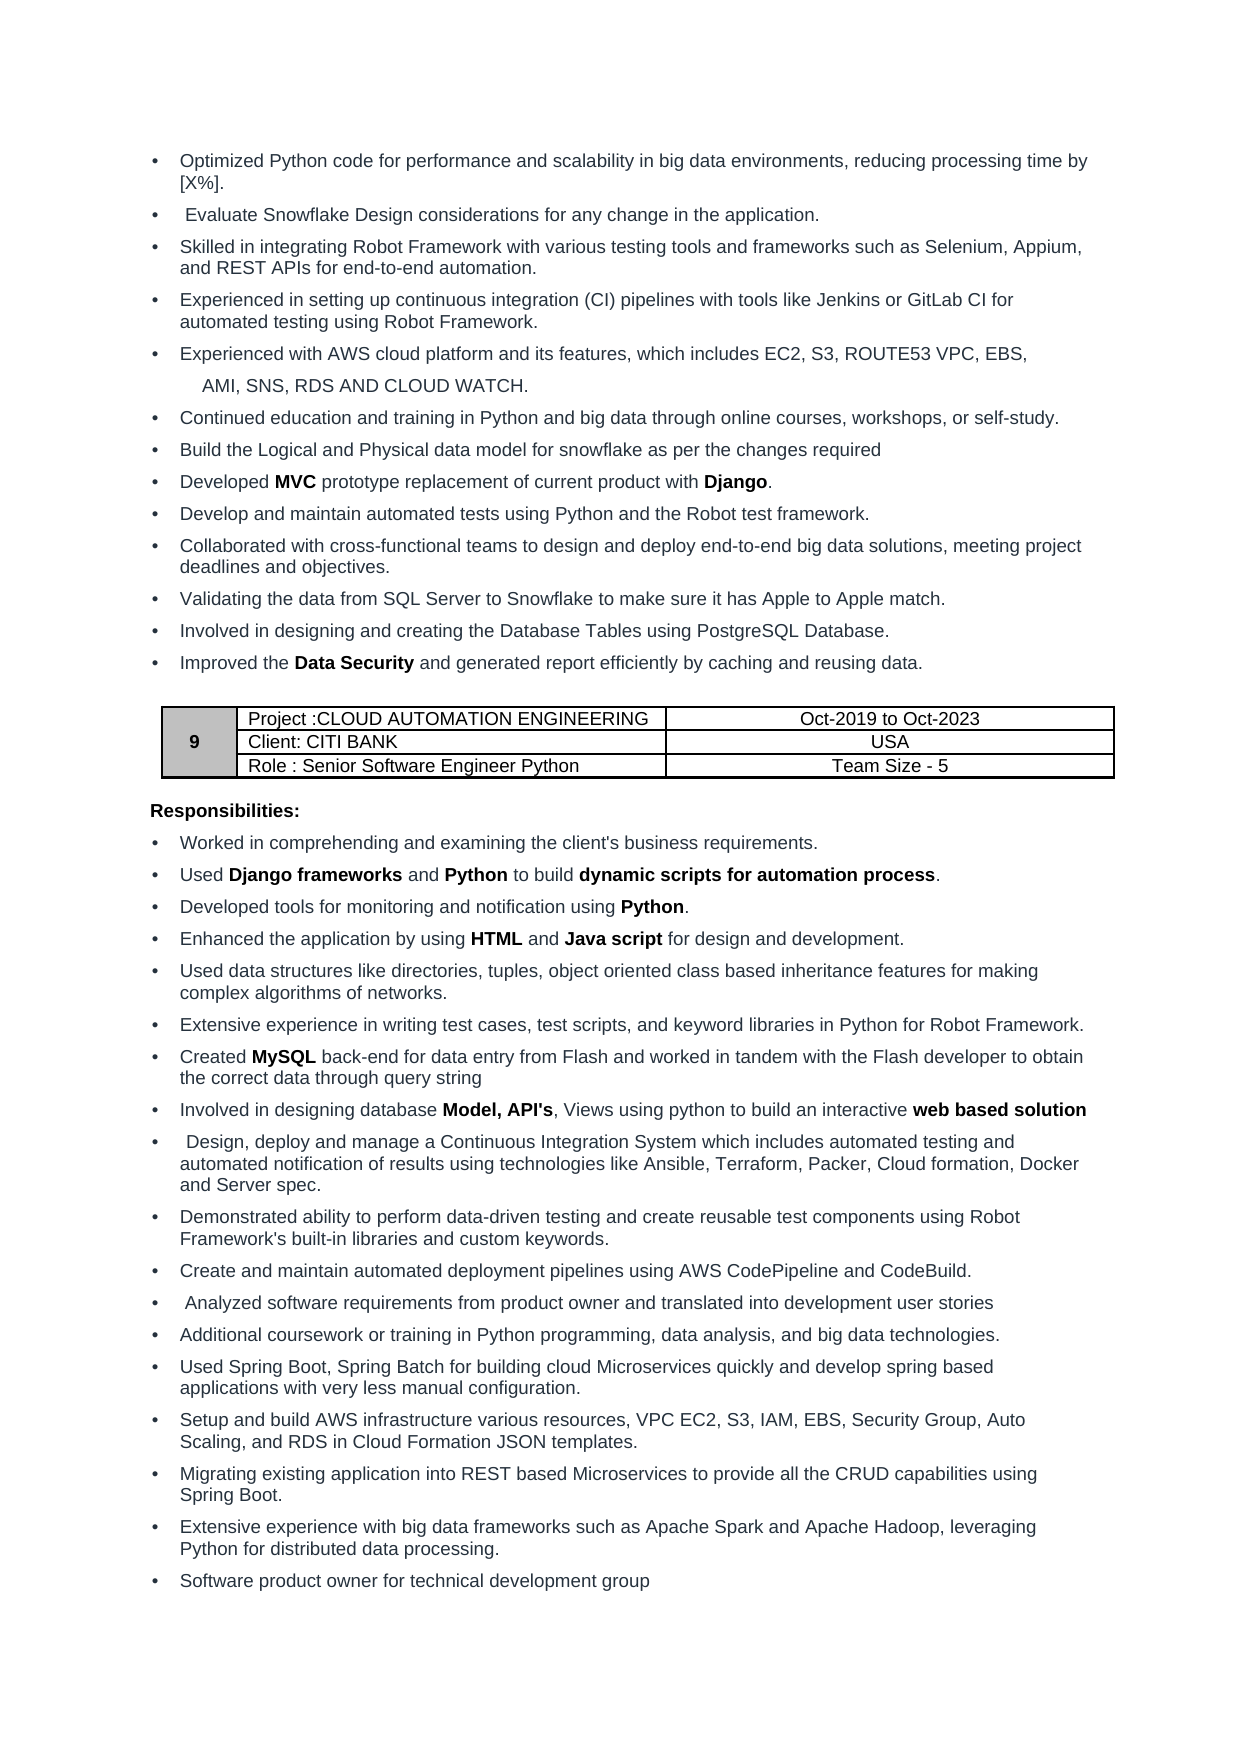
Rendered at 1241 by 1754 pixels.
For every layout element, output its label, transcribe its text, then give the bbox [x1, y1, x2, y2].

list Optimized Python code for performance and scalability in big data environments, reducing processing time by [X%]. [152, 150, 1090, 193]
text Responsibilities: [150, 800, 1090, 822]
list Setup and build AWS infrastructure various resources, VPC EC2, S3, IAM, EBS, Security Group, Auto Scaling, and RDS in Cloud Formation JSON templates. [152, 1409, 1090, 1452]
list Developed tools for monitoring and notification using Python. [152, 896, 1090, 918]
list Additional coursework or training in Python programming, data analysis, and big data technologies. [152, 1324, 1090, 1345]
table_cell Role : Senior Software Engineer Python [238, 755, 665, 776]
list Migrating existing application into REST based Microservices to provide all the CRUD capabilities using Spring Boot. [152, 1463, 1090, 1506]
list Design, deploy and manage a Continuous Integration System which includes automated testing and automated notification of results using technologies like Ansible, Terraform, Packer, Cloud formation, Docker and Server spec. [152, 1131, 1090, 1196]
list Worked in comprehending and examining the client's business requirements. [152, 832, 1090, 854]
list Create and maintain automated deployment pipelines using AWS CodePipeline and CodeBuild. [152, 1260, 1090, 1281]
list Involved in designing database Model, API's, Views using python to build an interactive web based solution [152, 1099, 1090, 1121]
list Software product owner for technical development group [152, 1570, 1090, 1591]
list Build the Logical and Physical data model for snowflake as per the changes required [152, 438, 1090, 460]
table_header Oct-2019 to Oct-2023 [667, 708, 1113, 729]
list Used Spring Boot, Spring Batch for building cloud Microservices quickly and develop spring based applications with very less manual configuration. [152, 1356, 1090, 1399]
list Demonstrated ability to perform data-driven testing and create reusable test components using Robot Framework's built-in libraries and custom keywords. [152, 1206, 1090, 1249]
list Analyzed software requirements from product owner and translated into development user stories [152, 1292, 1090, 1313]
list Validating the data from SQL Server to Snowflake to make sure it has Apple to Apple match. [152, 588, 1090, 609]
list Extensive experience with big data frameworks such as Apache Spark and Apache Hadoop, leveraging Python for distributed data processing. [152, 1516, 1090, 1559]
list Used Django frameworks and Python to build dynamic scripts for automation process. [152, 864, 1090, 886]
list Extensive experience in writing test cases, test scripts, and keyword libraries in Python for Robot Framework. [152, 1013, 1090, 1035]
list Experienced with AWS cloud platform and its features, which includes EC2, S3, ROUTE53 VPC, EBS, [152, 343, 1090, 364]
table_cell Team Size - 5 [667, 755, 1113, 776]
list Develop and maintain automated tests using Python and the Robot test framework. [152, 502, 1090, 524]
list Enhanced the application by using HTML and Java script for design and development. [152, 928, 1090, 949]
list Experienced in setting up continuous integration (CI) pipelines with tools like Jenkins or GitLab CI for automated testing using Robot Framework. [152, 289, 1090, 332]
list Developed MVC prototype replacement of current product with Django. [152, 471, 1090, 492]
list Collaborated with cross-functional teams to design and deploy end-to-end big data solutions, meeting project deadlines and objectives. [152, 534, 1090, 578]
list Evaluate Snowflake Design considerations for any change in the application. [152, 203, 1090, 225]
table_cell USA [667, 731, 1113, 753]
list Skilled in integrating Robot Framework with various testing tools and frameworks such as Selenium, Appium, and REST APIs for end-to-end automation. [152, 236, 1090, 279]
table_header 9 [163, 708, 236, 776]
list Used data structures like directories, tuples, object oriented class based inheritance features for making complex algorithms of networks. [152, 960, 1090, 1003]
table_header Project :CLOUD AUTOMATION ENGINEERING [238, 708, 665, 729]
list Continued education and training in Python and big data through online courses, workshops, or self-study. [152, 407, 1090, 428]
table_cell Client: CITI BANK [238, 731, 665, 753]
list Created MySQL back-end for data entry from Flash and worked in tandem with the Flash developer to obtain the correct data through query string [152, 1046, 1090, 1089]
text AMI, SNS, RDS AND CLOUD WATCH. [150, 374, 1090, 396]
list Improved the Data Security and generated report efficiently by caching and reusing data. [152, 652, 1090, 673]
list Involved in designing and creating the Database Tables using PostgreSQL Database. [152, 620, 1090, 642]
